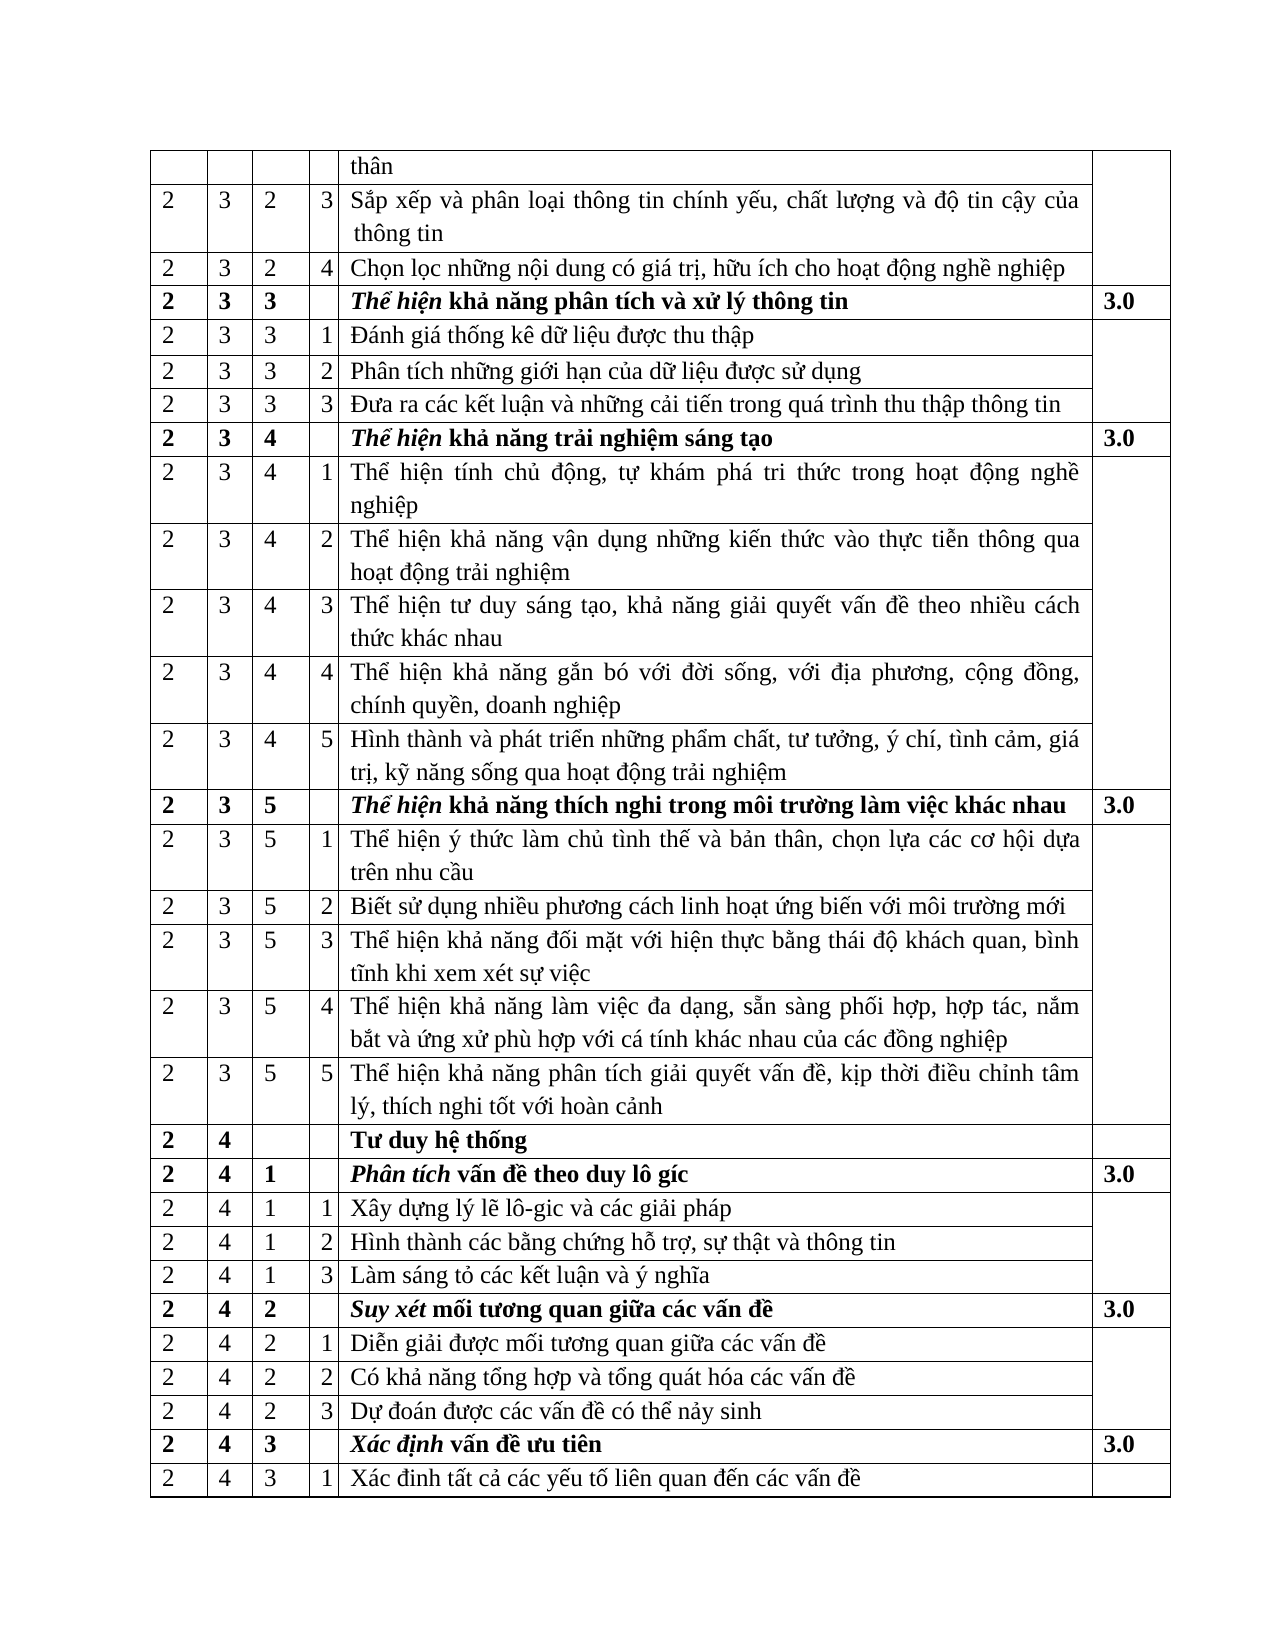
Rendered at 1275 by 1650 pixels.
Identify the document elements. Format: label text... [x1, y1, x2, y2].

table_cell Thể hiện ý thức làm chủ tình thế và bản thân, chọn lựa các cơ hội dựa trên nhu cầu [339, 825, 1092, 890]
table_cell 1 [310, 825, 338, 890]
table_cell 5 [253, 925, 309, 990]
table_cell 3 [208, 891, 252, 924]
table_cell 2 [151, 423, 207, 456]
table_cell 4 [208, 1430, 252, 1462]
table_cell [1093, 457, 1170, 789]
table_cell 3 [208, 724, 252, 789]
table_cell 4 [208, 1464, 252, 1496]
table_cell 3 [208, 423, 252, 456]
table_cell 4 [208, 1328, 252, 1361]
table_cell 1 [310, 1193, 338, 1226]
table_cell 3 [253, 320, 309, 355]
table_cell 3.0 [1093, 423, 1170, 456]
table_cell 3 [208, 825, 252, 890]
table_cell 2 [151, 286, 207, 319]
table_cell Biết sử dụng nhiều phương cách linh hoạt ứng biến với môi trường mới [339, 891, 1092, 924]
table_cell 2 [151, 524, 207, 589]
table_cell 3 [208, 356, 252, 388]
table_cell Phân tích những giới hạn của dữ liệu được sử dụng [339, 356, 1092, 388]
table_cell 4 [310, 657, 338, 723]
table_cell [310, 1430, 338, 1462]
table_cell 3 [253, 286, 309, 319]
table_cell 3 [310, 1396, 338, 1428]
table_cell Xác đinh tất cả các yếu tố liên quan đến các vấn đề [339, 1464, 1092, 1496]
table_cell 2 [310, 1362, 338, 1395]
table_cell 4 [208, 1125, 252, 1158]
table_cell 4 [253, 590, 309, 656]
table_cell 5 [253, 991, 309, 1057]
table_cell 4 [208, 1159, 252, 1192]
table_cell 3 [208, 253, 252, 285]
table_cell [339, 151, 1092, 184]
table_cell 2 [151, 1328, 207, 1361]
table_cell [310, 286, 338, 319]
table_cell Thể hiện tính chủ động, tự khám phá tri thức trong hoạt động nghề nghiệp [339, 457, 1092, 523]
table_cell 3 [208, 925, 252, 990]
table_cell 1 [253, 1261, 309, 1293]
table_cell 3 [253, 389, 309, 422]
table_cell 5 [253, 1058, 309, 1124]
table_cell 5 [310, 1058, 338, 1124]
table_cell 4 [208, 1227, 252, 1259]
table_cell 4 [208, 1193, 252, 1226]
table_cell 3 [208, 524, 252, 589]
table_cell [1093, 825, 1170, 1124]
table_cell 4 [253, 423, 309, 456]
table_cell 2 [151, 1125, 207, 1158]
table_cell 2 [151, 991, 207, 1057]
table_cell 3 [208, 389, 252, 422]
table_cell 4 [253, 524, 309, 589]
table_cell Dự đoán được các vấn đề có thể nảy sinh [339, 1396, 1092, 1428]
table_cell 1 [310, 457, 338, 523]
table_cell 4 [253, 657, 309, 723]
table_cell 3 [253, 356, 309, 388]
table_cell [1093, 1125, 1170, 1158]
table_cell [1093, 320, 1170, 422]
table_cell 3 [253, 1464, 309, 1496]
table_cell 1 [310, 320, 338, 355]
table_cell Chọn lọc những nội dung có giá trị, hữu ích cho hoạt động nghề nghiệp [339, 253, 1092, 285]
table_cell 5 [253, 790, 309, 823]
table_cell 2 [151, 790, 207, 823]
table_cell 2 [253, 185, 309, 252]
table_cell 2 [151, 724, 207, 789]
table_cell 4 [208, 1362, 252, 1395]
table_cell 2 [151, 389, 207, 422]
table_cell 3 [208, 457, 252, 523]
table_cell 3 [310, 389, 338, 422]
table_cell 2 [253, 1396, 309, 1428]
table_cell 2 [310, 1227, 338, 1259]
table_cell 2 [253, 1294, 309, 1327]
table_cell Thể hiện tư duy sáng tạo, khả năng giải quyết vấn đề theo nhiều cách thức khác nhau [339, 590, 1092, 656]
table_cell 2 [151, 891, 207, 924]
table_cell Sắp xếp và phân loại thông tin chính yếu, chất lượng và độ tin cậy của thông tin [339, 185, 1092, 252]
table_cell [310, 1159, 338, 1192]
table_cell 2 [151, 1294, 207, 1327]
table_cell 2 [310, 356, 338, 388]
table_cell 4 [208, 1261, 252, 1293]
table_cell 2 [151, 356, 207, 388]
table_cell 2 [151, 1193, 207, 1226]
table_cell 2 [151, 253, 207, 285]
table_cell 4 [253, 724, 309, 789]
table_cell 5 [253, 891, 309, 924]
table_cell 2 [151, 185, 207, 252]
table_cell 2 [151, 320, 207, 355]
table_cell 3 [208, 590, 252, 656]
table_cell Hình thành và phát triển những phẩm chất, tư tưởng, ý chí, tình cảm, giá trị, kỹ năng sống qua hoạt động trải nghiệm [339, 724, 1092, 789]
table_cell 4 [253, 457, 309, 523]
table_cell 2 [151, 151, 207, 184]
table_cell [253, 1125, 309, 1158]
table_cell 3 [253, 1430, 309, 1462]
table_cell Thể hiện khả năng phân tích giải quyết vấn đề, kịp thời điều chỉnh tâm lý, thích nghi tốt với hoàn cảnh [339, 1058, 1092, 1124]
table_cell 4 [310, 991, 338, 1057]
table_cell 2 [253, 253, 309, 285]
table_cell 3.0 [1093, 286, 1170, 319]
table_cell 3 [310, 590, 338, 656]
table_cell 3 [208, 286, 252, 319]
table_cell 2 [151, 1159, 207, 1192]
table_cell 2 [253, 1362, 309, 1395]
table_cell Thể hiện khả năng đối mặt với hiện thực bằng thái độ khách quan, bình tĩnh khi xem xét sự việc [339, 925, 1092, 990]
table_cell Thể hiện khả năng thích nghi trong môi trường làm việc khác nhau [339, 790, 1092, 823]
table_cell 4 [310, 253, 338, 285]
table_cell Suy xét mối tương quan giữa các vấn đề [339, 1294, 1092, 1327]
table_cell Phân tích vấn đề theo duy lô gíc [339, 1159, 1092, 1192]
table_cell Có khả năng tổng hợp và tổng quát hóa các vấn đề [339, 1362, 1092, 1395]
table_cell 3 [208, 1058, 252, 1124]
table_cell 1 [310, 1328, 338, 1361]
table_cell 2 [151, 590, 207, 656]
table_cell 3 [208, 320, 252, 355]
table_cell 3 [208, 151, 252, 184]
table_cell 1 [310, 1464, 338, 1496]
table_cell 3.0 [1093, 1159, 1170, 1192]
table_cell 2 [151, 1430, 207, 1462]
table_cell [310, 1125, 338, 1158]
table_cell 3 [310, 925, 338, 990]
table_cell 2 [253, 1328, 309, 1361]
table_cell 3.0 [1093, 1430, 1170, 1462]
table_cell 4 [208, 1294, 252, 1327]
table_cell Tư duy hệ thống [339, 1125, 1092, 1158]
table_cell [1093, 1328, 1170, 1428]
table_cell Đánh giá thống kê dữ liệu được thu thập [339, 320, 1092, 355]
table_cell 2 [151, 1227, 207, 1259]
table_cell 3 [208, 790, 252, 823]
table_cell 2 [310, 524, 338, 589]
table_cell 3 [208, 185, 252, 252]
table_cell Xác định vấn đề ưu tiên [339, 1430, 1092, 1462]
table_cell Thể hiện khả năng gắn bó với đời sống, với địa phương, cộng đồng, chính quyền, doanh nghiệp [339, 657, 1092, 723]
table_cell 2 [151, 1396, 207, 1428]
table_cell Diễn giải được mối tương quan giữa các vấn đề [339, 1328, 1092, 1361]
table_cell 2 [310, 151, 338, 184]
table_cell 2 [151, 925, 207, 990]
table_cell Thể hiện khả năng làm việc đa dạng, sẵn sàng phối hợp, hợp tác, nắm bắt và ứng xử phù hợp với cá tính khác nhau của các đồng nghiệp [339, 991, 1092, 1057]
table_cell 2 [151, 1362, 207, 1395]
table_cell [1093, 1464, 1170, 1496]
table_cell Đưa ra các kết luận và những cải tiến trong quá trình thu thập thông tin [339, 389, 1092, 422]
table_cell 2 [151, 1058, 207, 1124]
table_cell Thể hiện khả năng vận dụng những kiến thức vào thực tiễn thông qua hoạt động trải nghiệm [339, 524, 1092, 589]
table_cell 3.0 [1093, 1294, 1170, 1327]
table_cell 2 [310, 891, 338, 924]
table_cell [310, 1294, 338, 1327]
table_cell 2 [151, 457, 207, 523]
table_cell Làm sáng tỏ các kết luận và ý nghĩa [339, 1261, 1092, 1293]
table_cell 3 [208, 657, 252, 723]
table_cell 1 [253, 1159, 309, 1192]
table_cell 2 [151, 1464, 207, 1496]
table_cell 3 [310, 185, 338, 252]
table_cell 5 [310, 724, 338, 789]
table_cell 5 [253, 825, 309, 890]
table_cell 3 [208, 991, 252, 1057]
table_cell 4 [208, 1396, 252, 1428]
table_cell 2 [151, 657, 207, 723]
table_cell 2 [151, 825, 207, 890]
table_cell 2 [253, 151, 309, 184]
table_cell [310, 790, 338, 823]
table_cell 1 [253, 1193, 309, 1226]
table_cell [1093, 1193, 1170, 1293]
table_cell Hình thành các bằng chứng hỗ trợ, sự thật và thông tin [339, 1227, 1092, 1259]
table_cell Thể hiện khả năng trải nghiệm sáng tạo [339, 423, 1092, 456]
table_cell 2 [151, 1261, 207, 1293]
table_cell 1 [253, 1227, 309, 1259]
table_cell [310, 423, 338, 456]
table_cell Thể hiện khả năng phân tích và xử lý thông tin [339, 286, 1092, 319]
table_cell 3 [310, 1261, 338, 1293]
table_cell 3.0 [1093, 790, 1170, 823]
table_cell Xây dựng lý lẽ lô-gic và các giải pháp [339, 1193, 1092, 1226]
